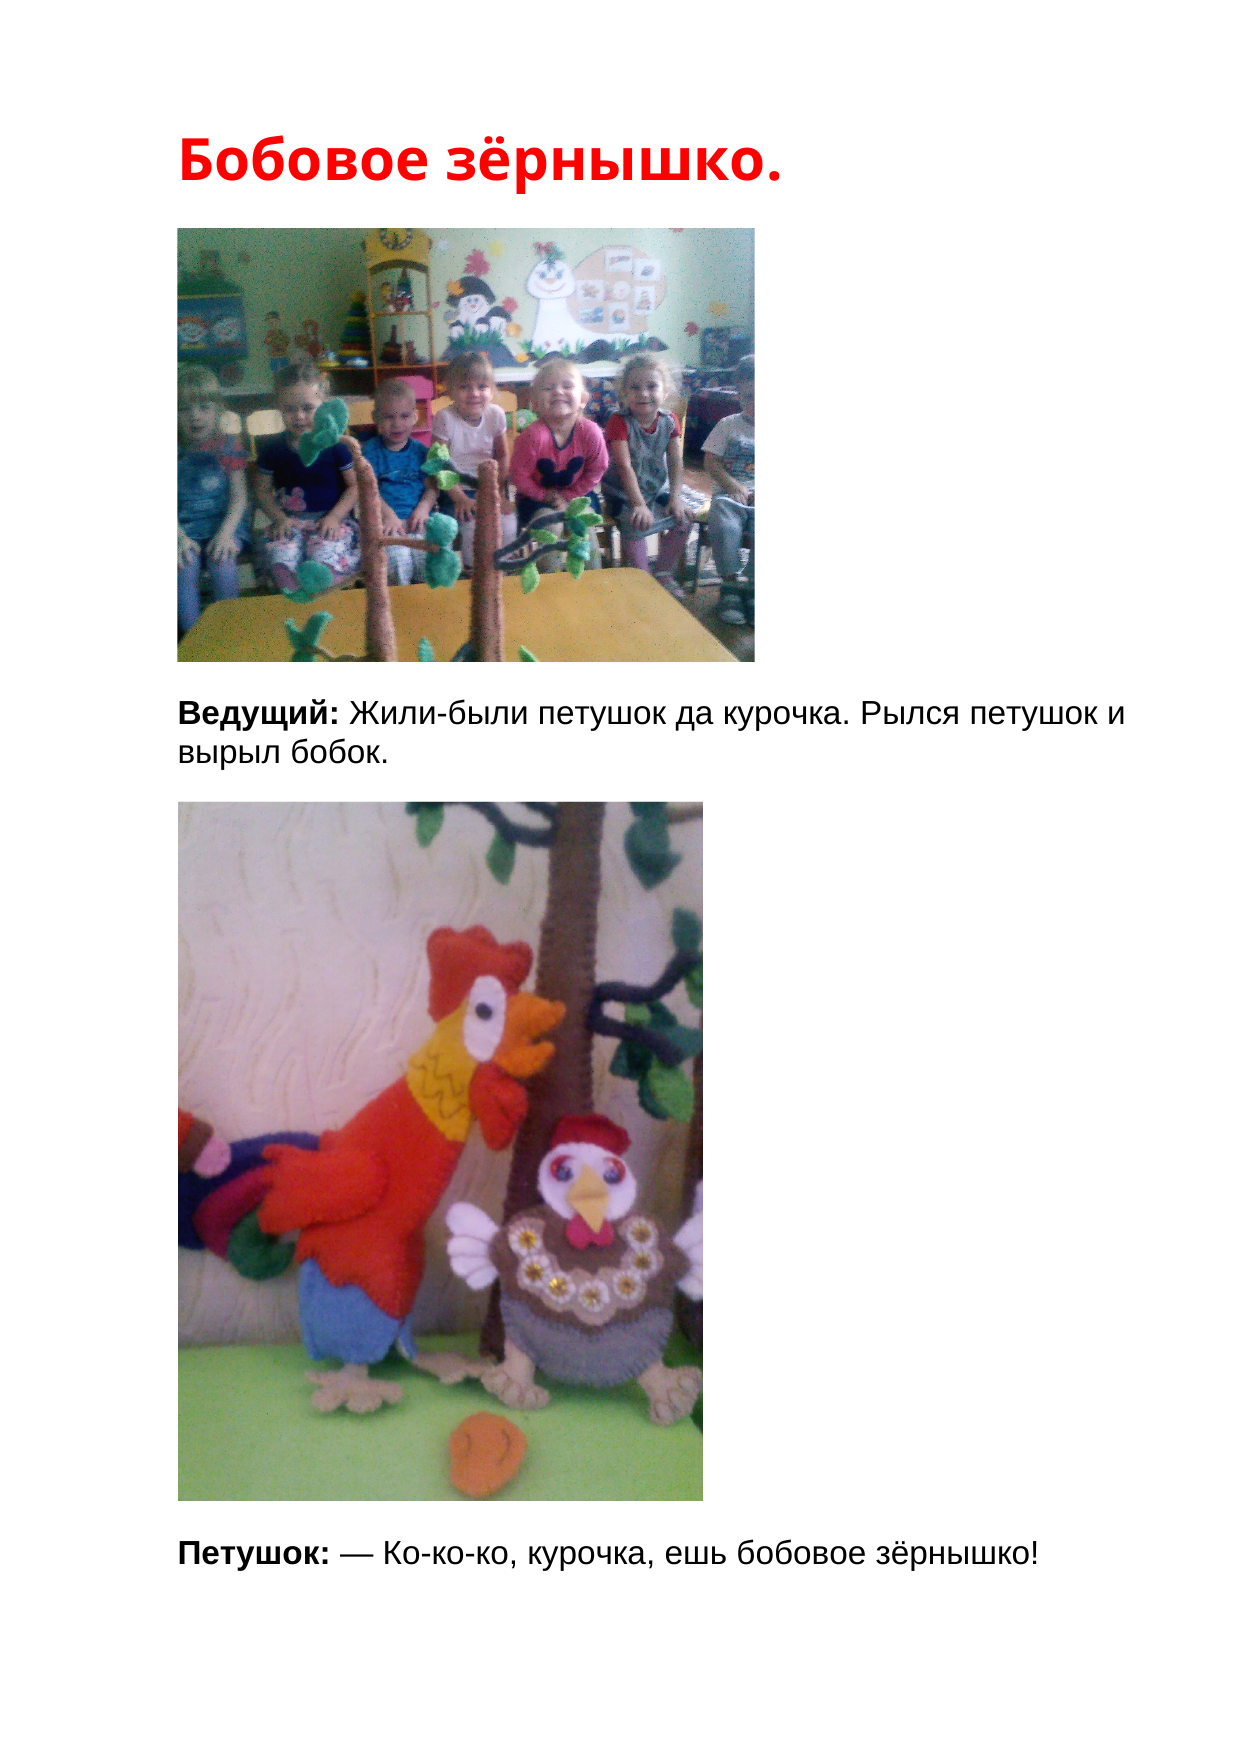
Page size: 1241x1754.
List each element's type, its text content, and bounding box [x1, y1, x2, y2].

text Петушок: — Ко-ко-ко, курочка, ешь бобовое зёрнышко! [177, 1533, 1152, 1571]
picture [178, 802, 703, 1501]
text Ведущий: Жили-были петушок да курочка. Рылся петушок и вырыл бобок. [177, 693, 1152, 770]
text Бобовое зёрнышко. [177, 118, 1152, 198]
picture [177, 228, 755, 662]
